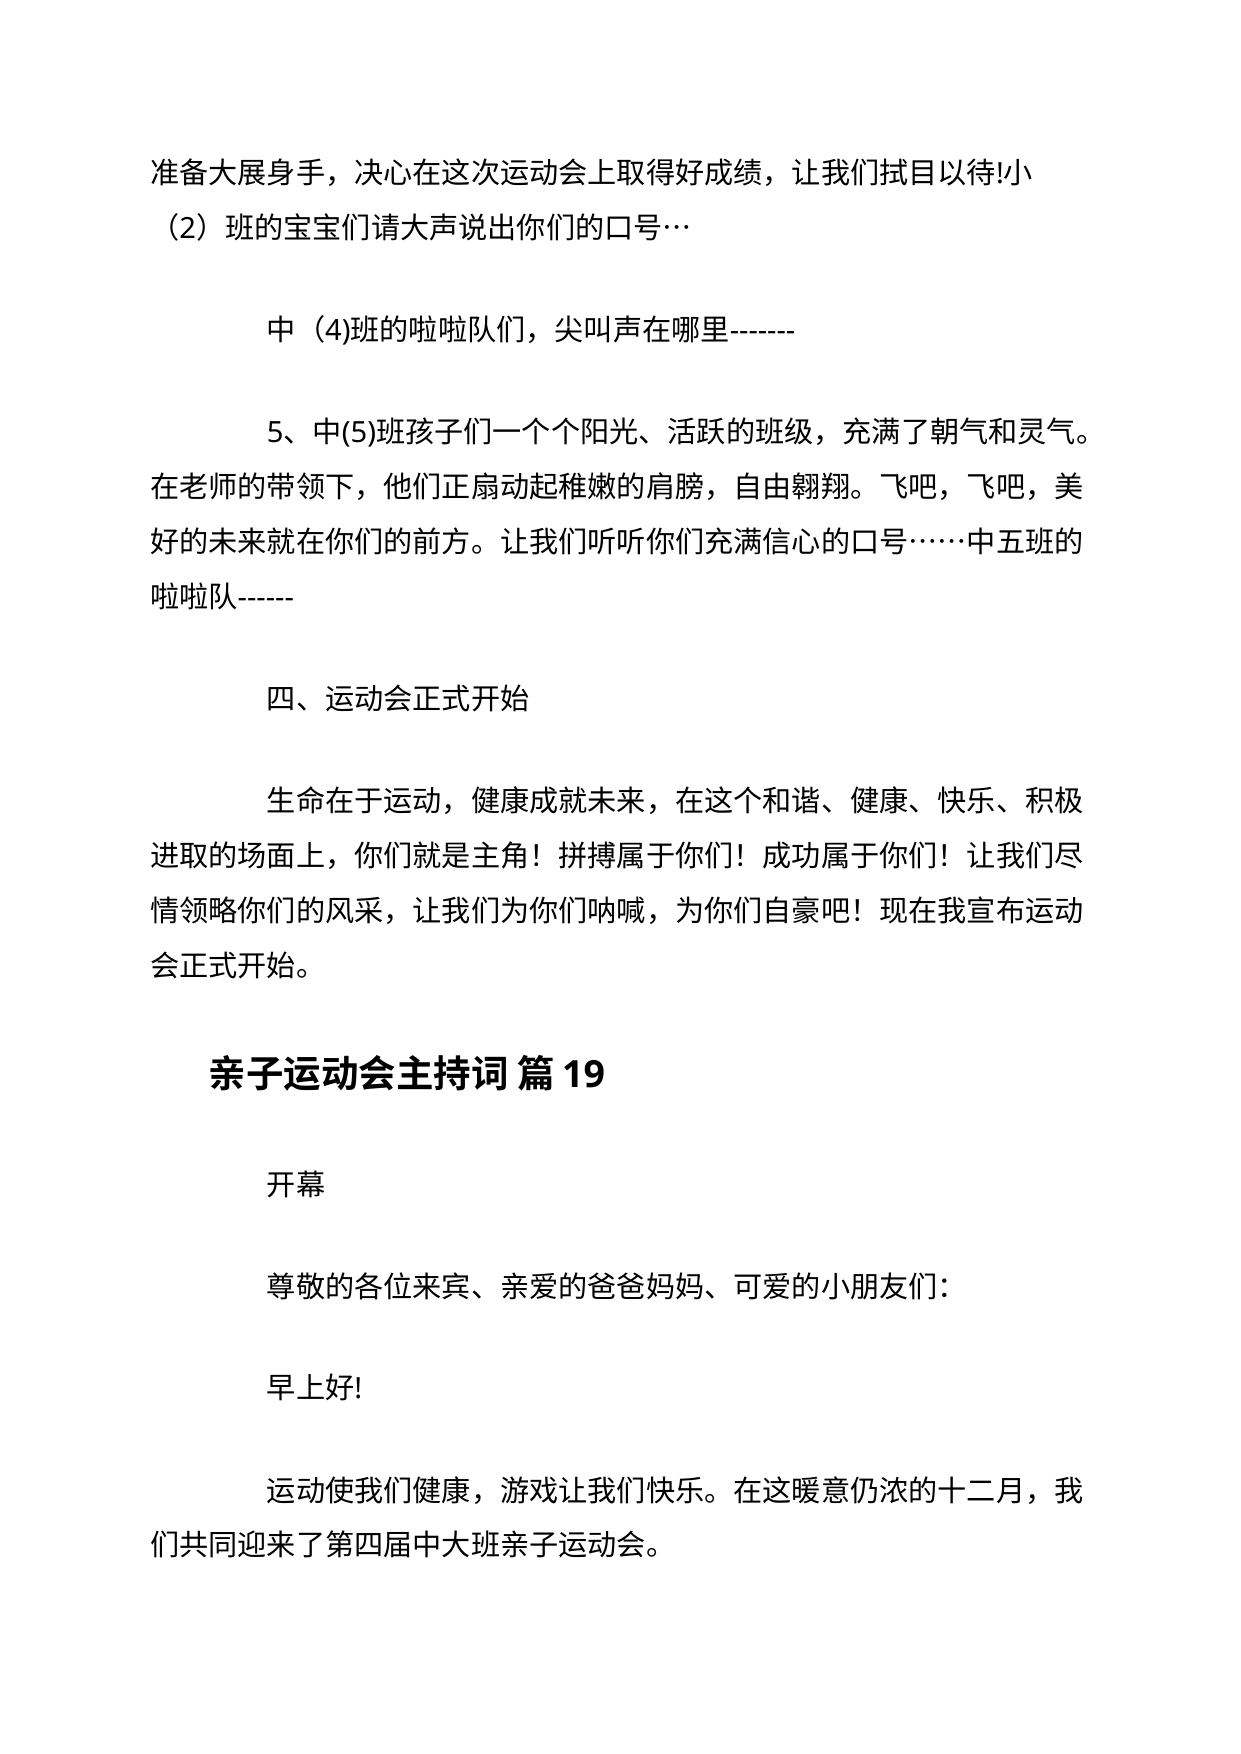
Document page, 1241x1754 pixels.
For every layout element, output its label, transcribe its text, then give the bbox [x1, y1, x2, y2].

text 亲子运动会主持词 篇19 [150, 1044, 1090, 1098]
text 早上好! [150, 1365, 1090, 1407]
text 开幕 [150, 1162, 1090, 1204]
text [150, 150, 1090, 247]
text 中（4)班的啦啦队们，尖叫声在哪里------- [150, 307, 1090, 349]
text 四、运动会正式开始 [150, 676, 1090, 718]
text 运动使我们健康，游戏让我们快乐。在这暖意仍浓的十二月，我们共同迎来了第四届中大班亲子运动会。 [150, 1467, 1090, 1564]
text 5、中(5)班孩子们一个个阳光、活跃的班级，充满了朝气和灵气。在老师的带领下，他们正扇动起稚嫩的肩膀，自由翱翔。飞吧，飞吧，美好的未来就在你们的前方。让我们听听你们充满信心的口号……中五班的啦啦队------ [150, 409, 1090, 616]
text 尊敬的各位来宾、亲爱的爸爸妈妈、可爱的小朋友们： [150, 1263, 1090, 1306]
text 生命在于运动，健康成就未来，在这个和谐、健康、快乐、积极进取的场面上，你们就是主角！拼搏属于你们！成功属于你们！让我们尽情领略你们的风采，让我们为你们呐喊，为你们自豪吧！现在我宣布运动会正式开始。 [150, 777, 1090, 984]
